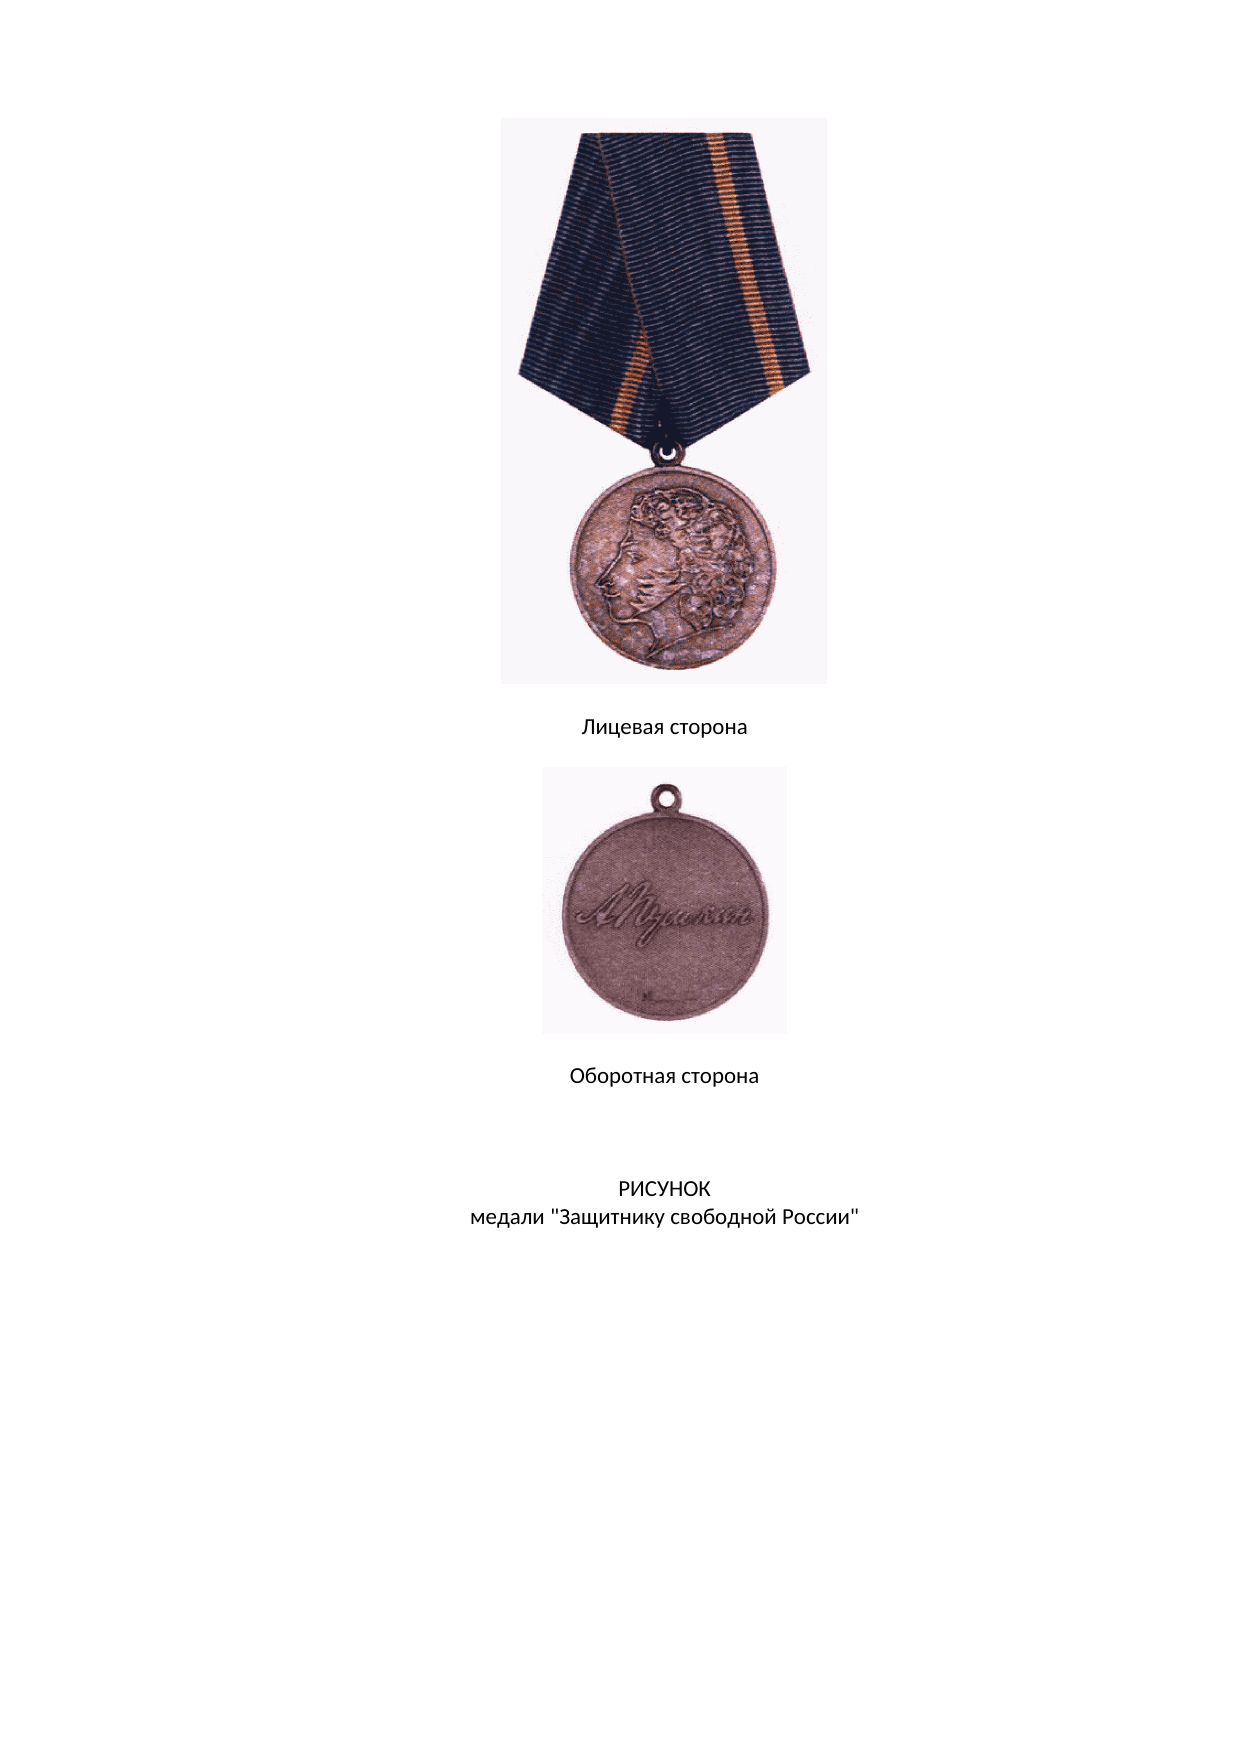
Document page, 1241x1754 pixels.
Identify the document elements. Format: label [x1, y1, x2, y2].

picture [542, 767, 787, 1034]
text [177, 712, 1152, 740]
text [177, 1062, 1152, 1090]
picture [501, 118, 827, 684]
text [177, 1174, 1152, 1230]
